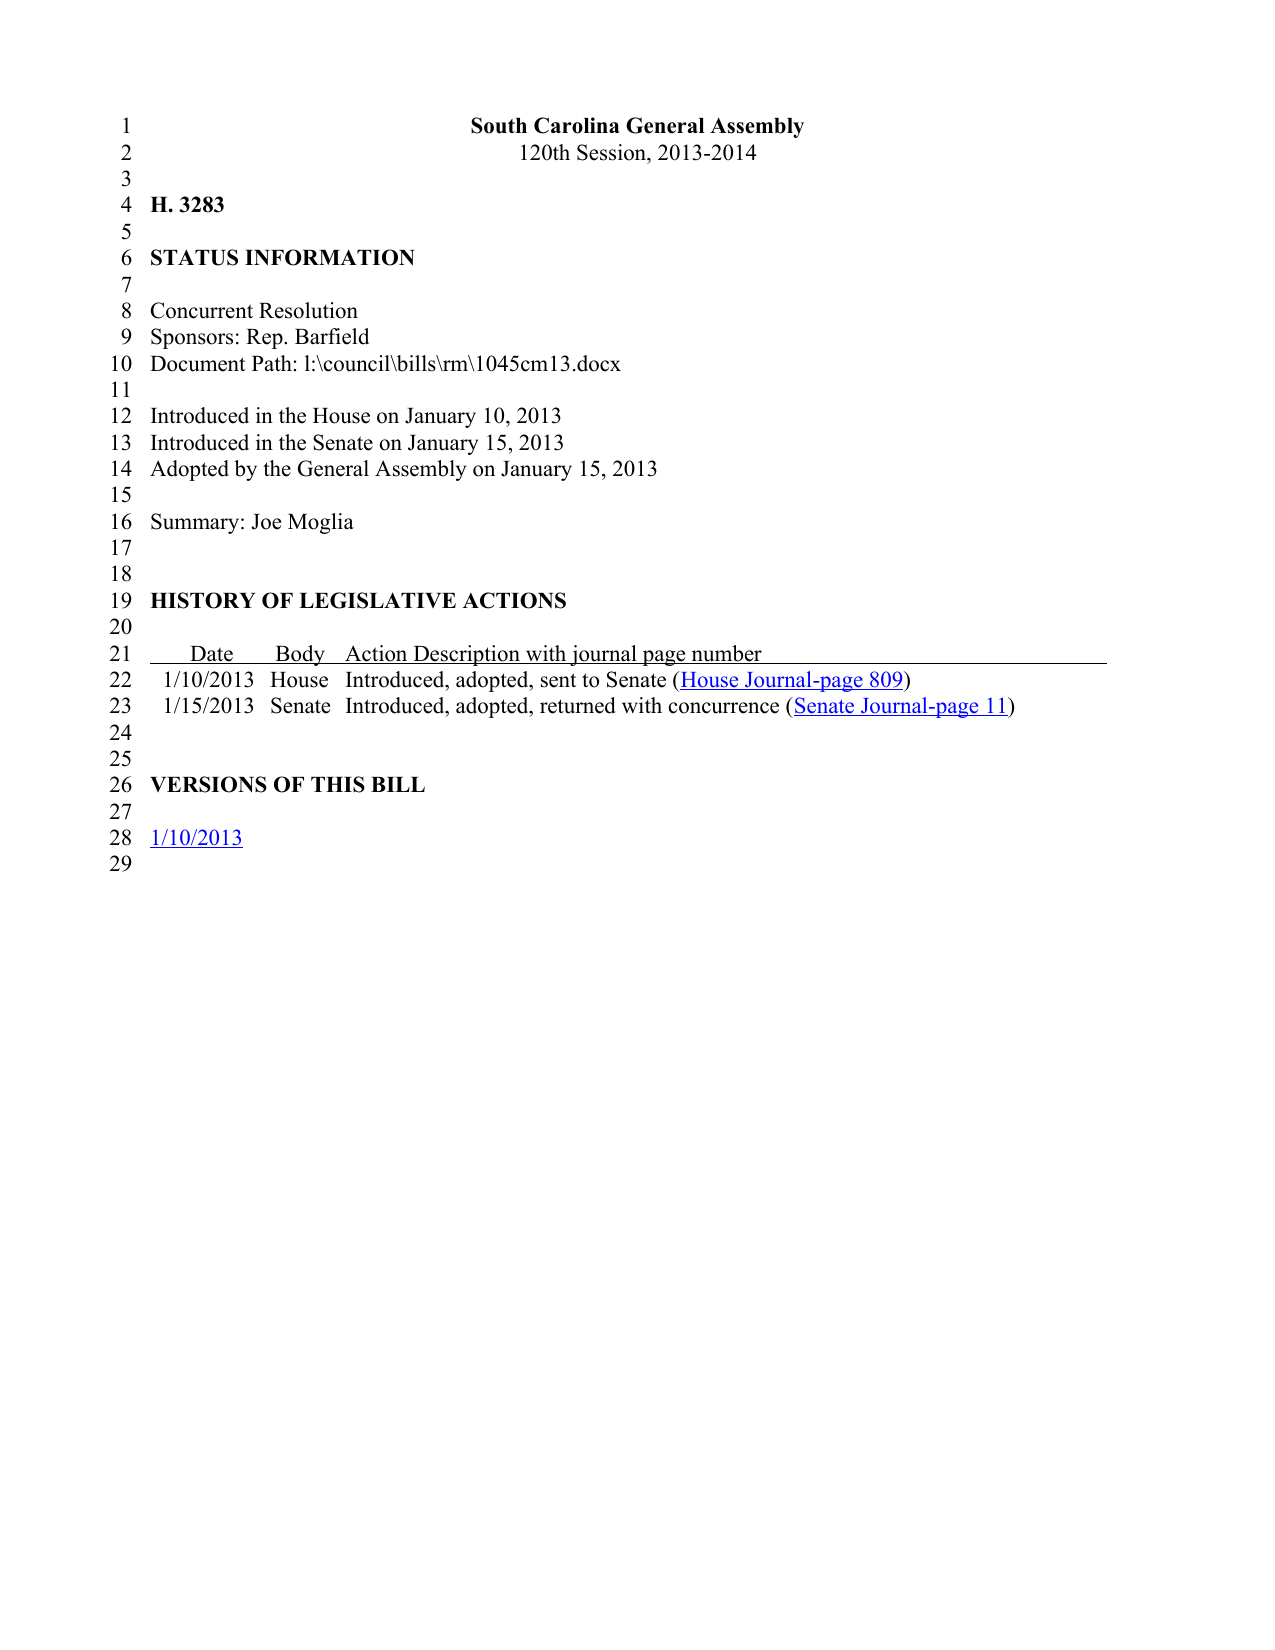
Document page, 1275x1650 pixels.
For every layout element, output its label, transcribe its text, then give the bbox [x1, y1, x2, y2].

text H. 3283 [150, 192, 1125, 218]
text Sponsors: Rep. Barfield [150, 323, 1125, 350]
text 1/15/2013 Senate Introduced, adopted, returned with concurrence (Senate Journal-page 11) [150, 692, 1125, 719]
text VERSIONS OF THIS BILL [150, 771, 1125, 798]
text Introduced in the Senate on January 15, 2013 [150, 429, 1125, 455]
text South Carolina General Assembly [150, 112, 1125, 139]
text STATUS INFORMATION [150, 244, 1125, 271]
text Date Body Action Description with journal page number [150, 639, 1125, 666]
text 120th Session, 2013-2014 [150, 139, 1125, 165]
text Adopted by the General Assembly on January 15, 2013 [150, 455, 1125, 481]
text Document Path: l:\council\bills\rm\1045cm13.docx [150, 350, 1125, 376]
text 1/10/2013 House Introduced, adopted, sent to Senate (House Journal-page 809) [150, 666, 1125, 692]
text HISTORY OF LEGISLATIVE ACTIONS [150, 587, 1125, 613]
text 1/10/2013 [150, 824, 1125, 850]
text Introduced in the House on January 10, 2013 [150, 402, 1125, 429]
text Concurrent Resolution [150, 297, 1125, 323]
text Summary: Joe Moglia [150, 508, 1125, 534]
